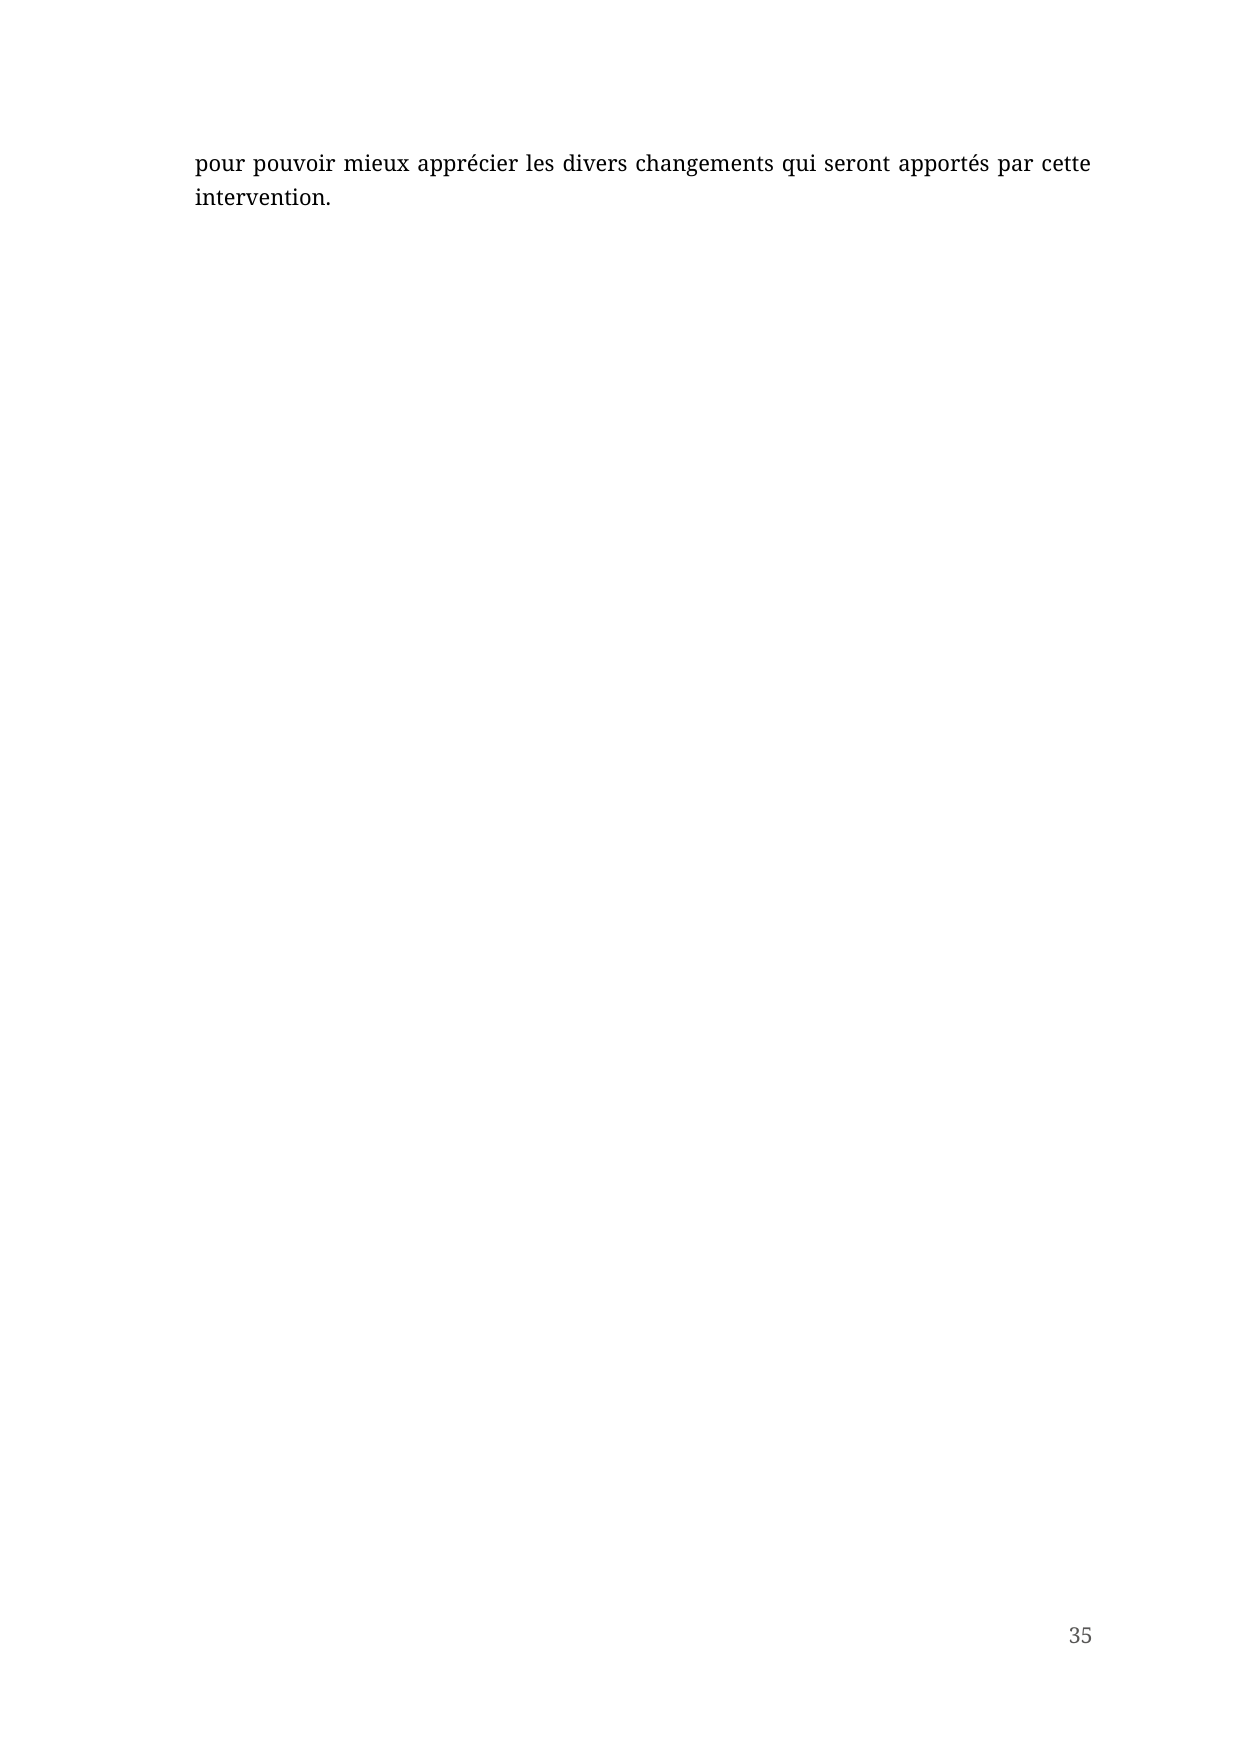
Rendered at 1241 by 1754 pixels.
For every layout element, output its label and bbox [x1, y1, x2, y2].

text [195, 148, 1093, 212]
